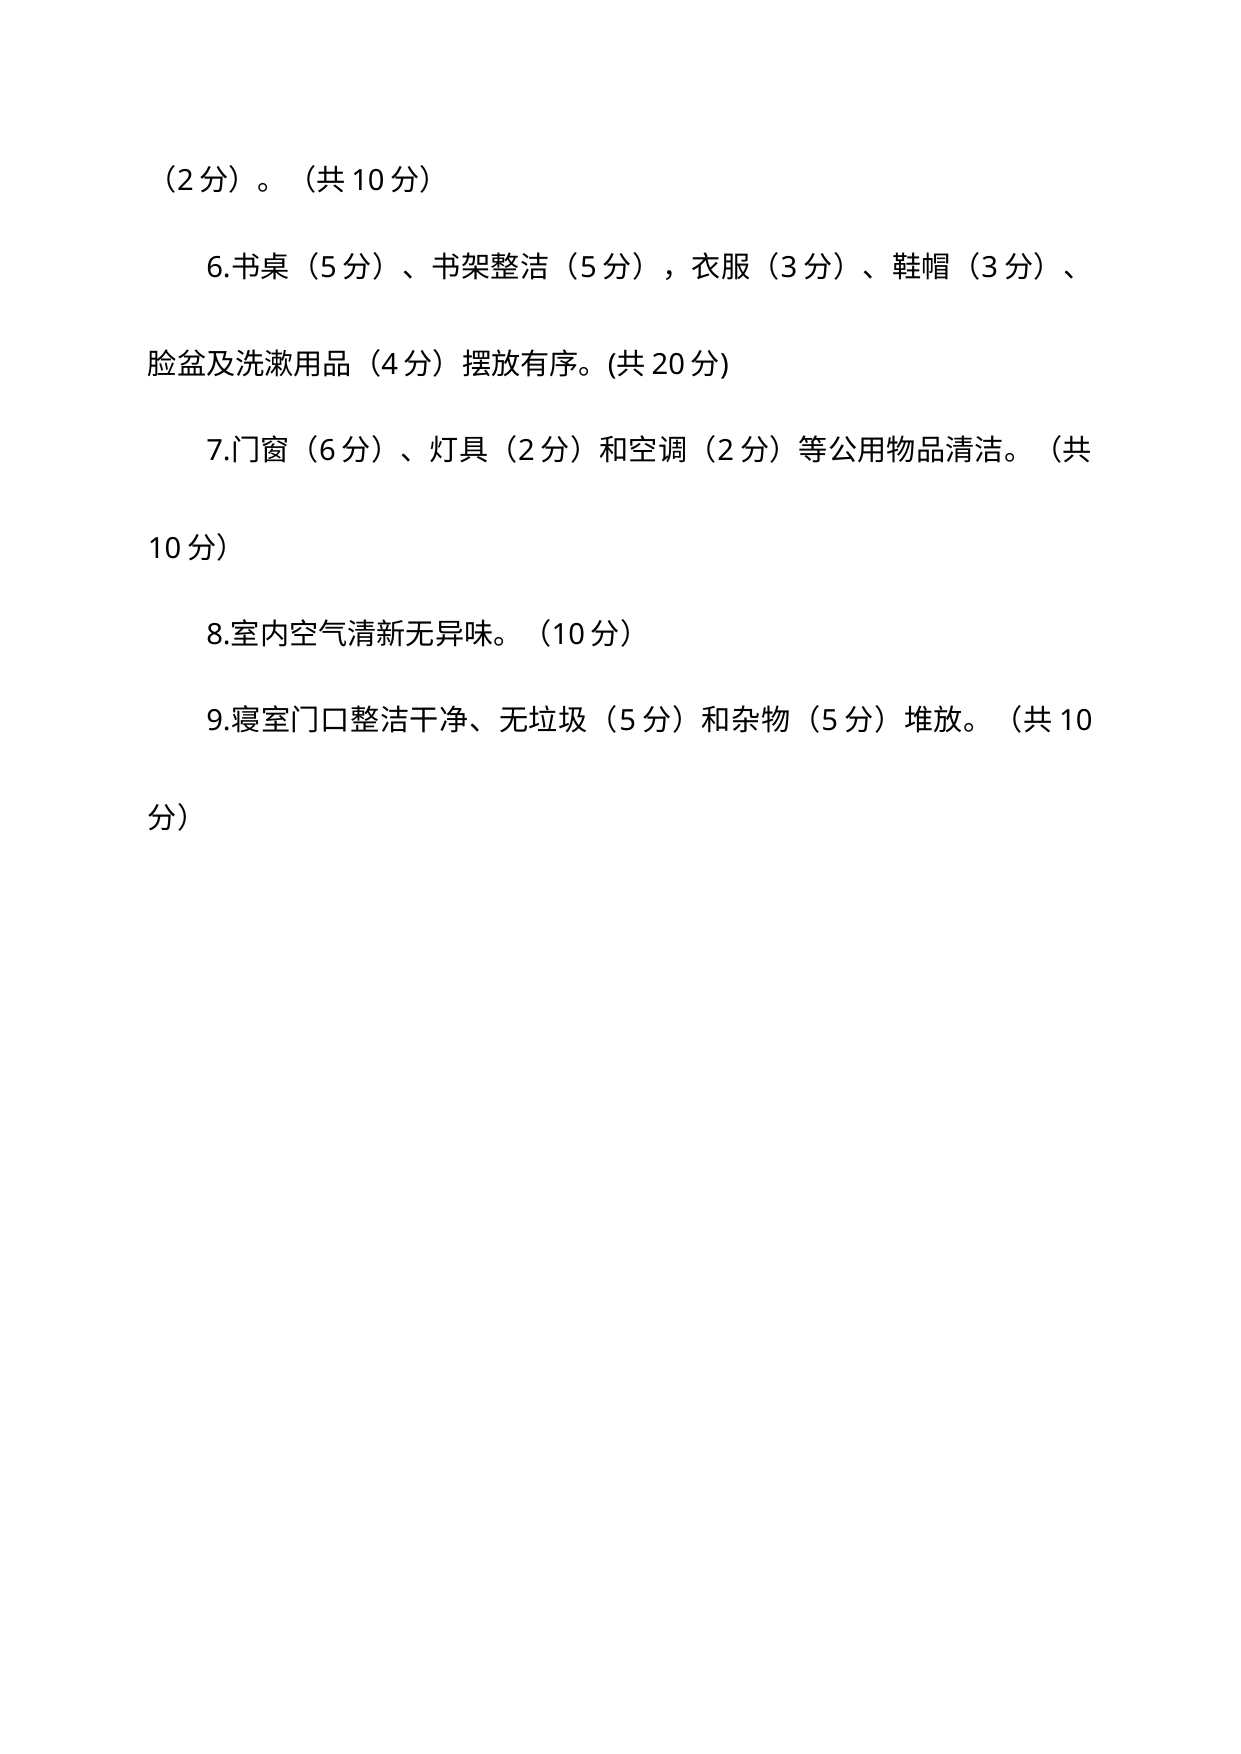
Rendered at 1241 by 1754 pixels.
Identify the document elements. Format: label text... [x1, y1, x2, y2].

text 7.门窗（6分）、灯具（2分）和空调（2分）等公用物品清洁。（共10分） [148, 416, 1092, 578]
text 6.书桌（5分）、书架整洁（5分），衣服（3分）、鞋帽（3分）、脸盆及洗漱用品（4分）摆放有序。(共20分) [148, 232, 1092, 394]
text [148, 146, 1092, 211]
text 9.寝室门口整洁干净、无垃圾（5分）和杂物（5分）堆放。（共10分） [148, 685, 1092, 848]
text 8.室内空气清新无异味。（10分） [148, 599, 1092, 664]
